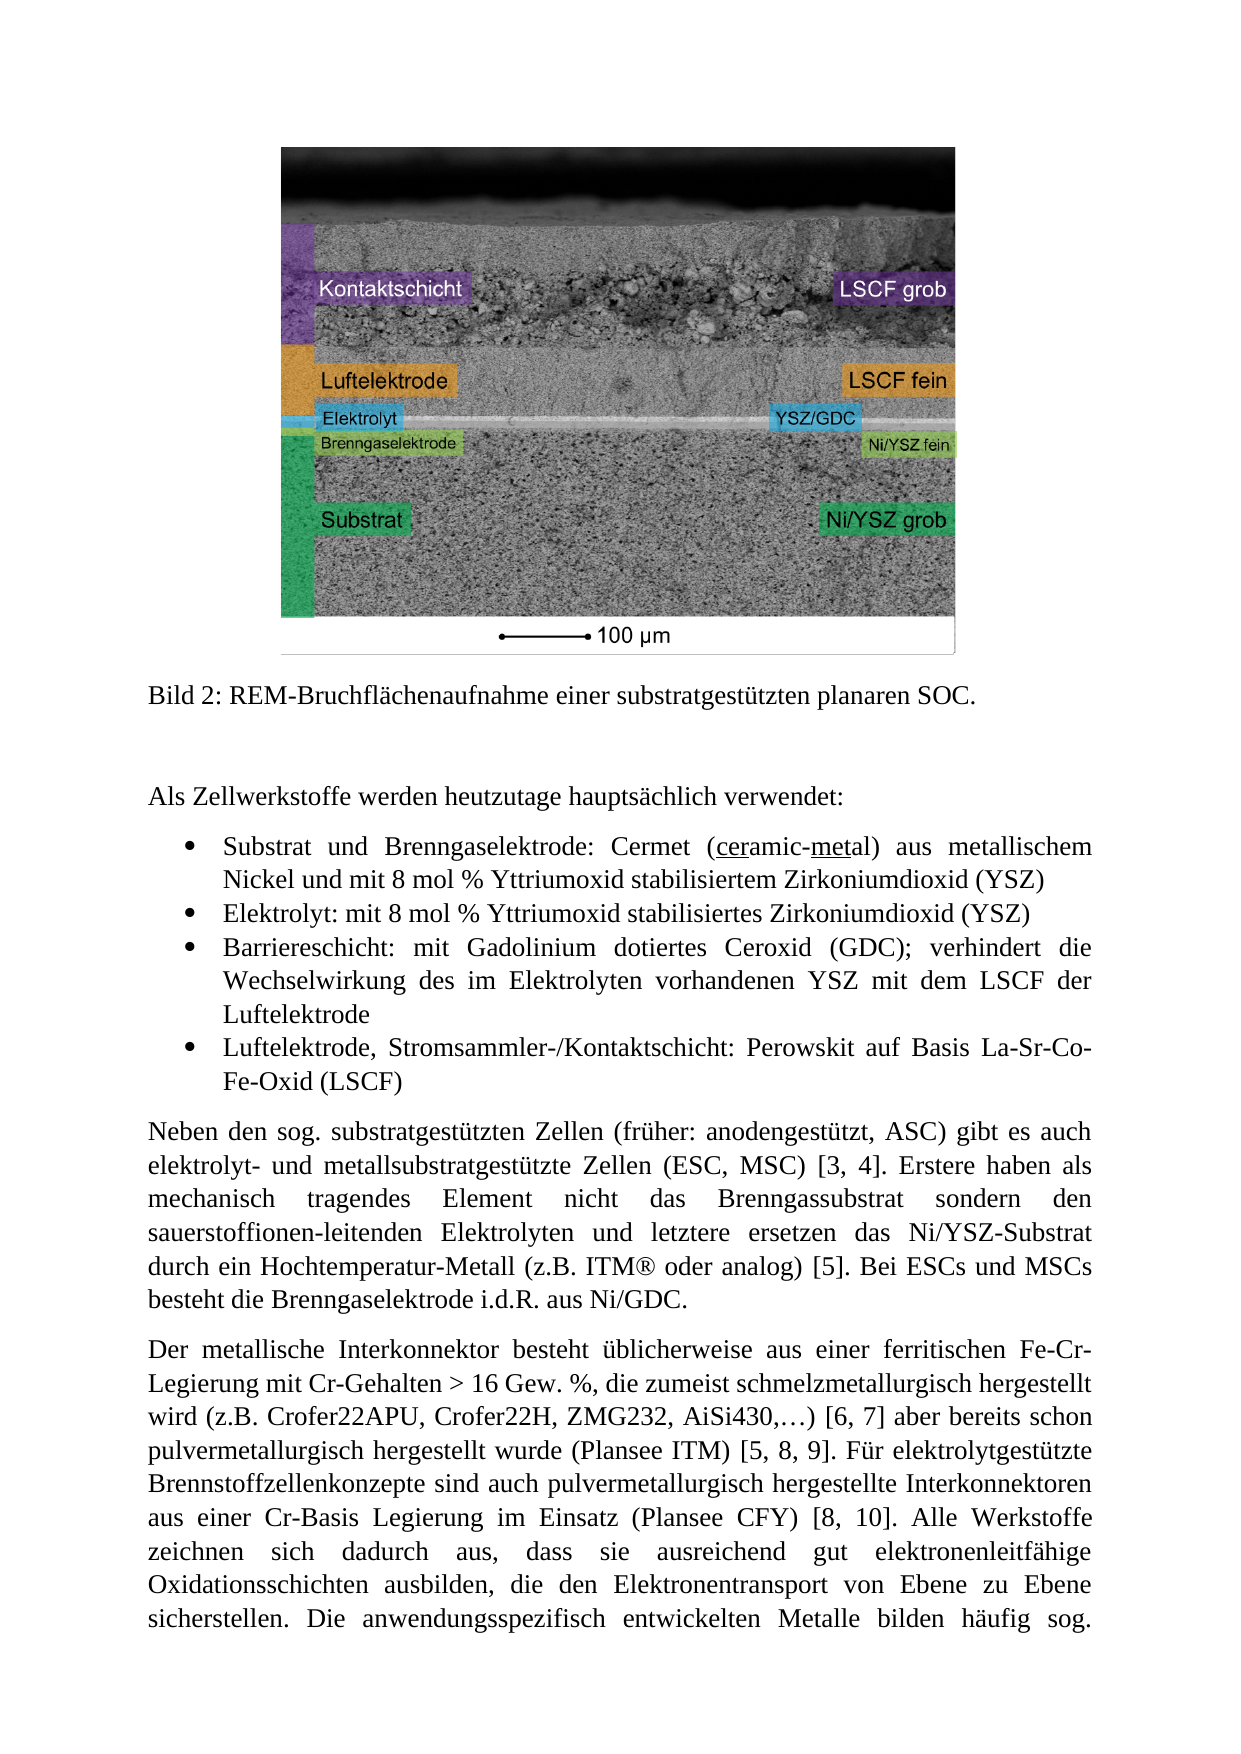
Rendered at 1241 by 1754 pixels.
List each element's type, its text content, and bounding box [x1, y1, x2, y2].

list Elektrolyt: mit 8 mol % Yttriumoxid stabilisiertes Zirkoniumdioxid (YSZ) [185, 897, 1093, 928]
text Als Zellwerkstoffe werden heutzutage hauptsächlich verwendet: [148, 780, 1093, 811]
list Luftelektrode, Stromsammler-/Kontaktschicht: Perowskit auf Basis La-Sr-Co-Fe-Oxid (LSCF) [185, 1032, 1093, 1096]
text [148, 1333, 1093, 1633]
picture [280, 147, 960, 661]
list Substrat und Brenngaselektrode: Cermet (ceramic-metal) aus metallischem Nickel und mit 8 mol % Yttriumoxid stabilisiertem Zirkoniumdioxid (YSZ) [185, 830, 1093, 895]
text Bild 2: REM-Bruchflächenaufnahme einer substratgestützten planaren SOC. [148, 679, 1093, 710]
text Neben den sog. substratgestützten Zellen (früher: anodengestützt, ASC) gibt es auch elektrolyt- und metallsubstratgestützte Zellen (ESC, MSC) [3, 4]. Erstere haben als mechanisch tragendes Element nicht das Brenngassubstrat sondern den sauerstoffionen-leitenden Elektrolyten und letztere ersetzen das Ni/YSZ-Substrat durch ein Hochtemperatur-Metall (z.B. ITM® oder analog) [5]. Bei ESCs und MSCs besteht die Brenngaselektrode i.d.R. aus Ni/GDC. [148, 1115, 1093, 1314]
list Barriereschicht: mit Gadolinium dotiertes Ceroxid (GDC); verhindert die Wechselwirkung des im Elektrolyten vorhandenen YSZ mit dem LSCF der Luftelektrode [185, 931, 1093, 1029]
